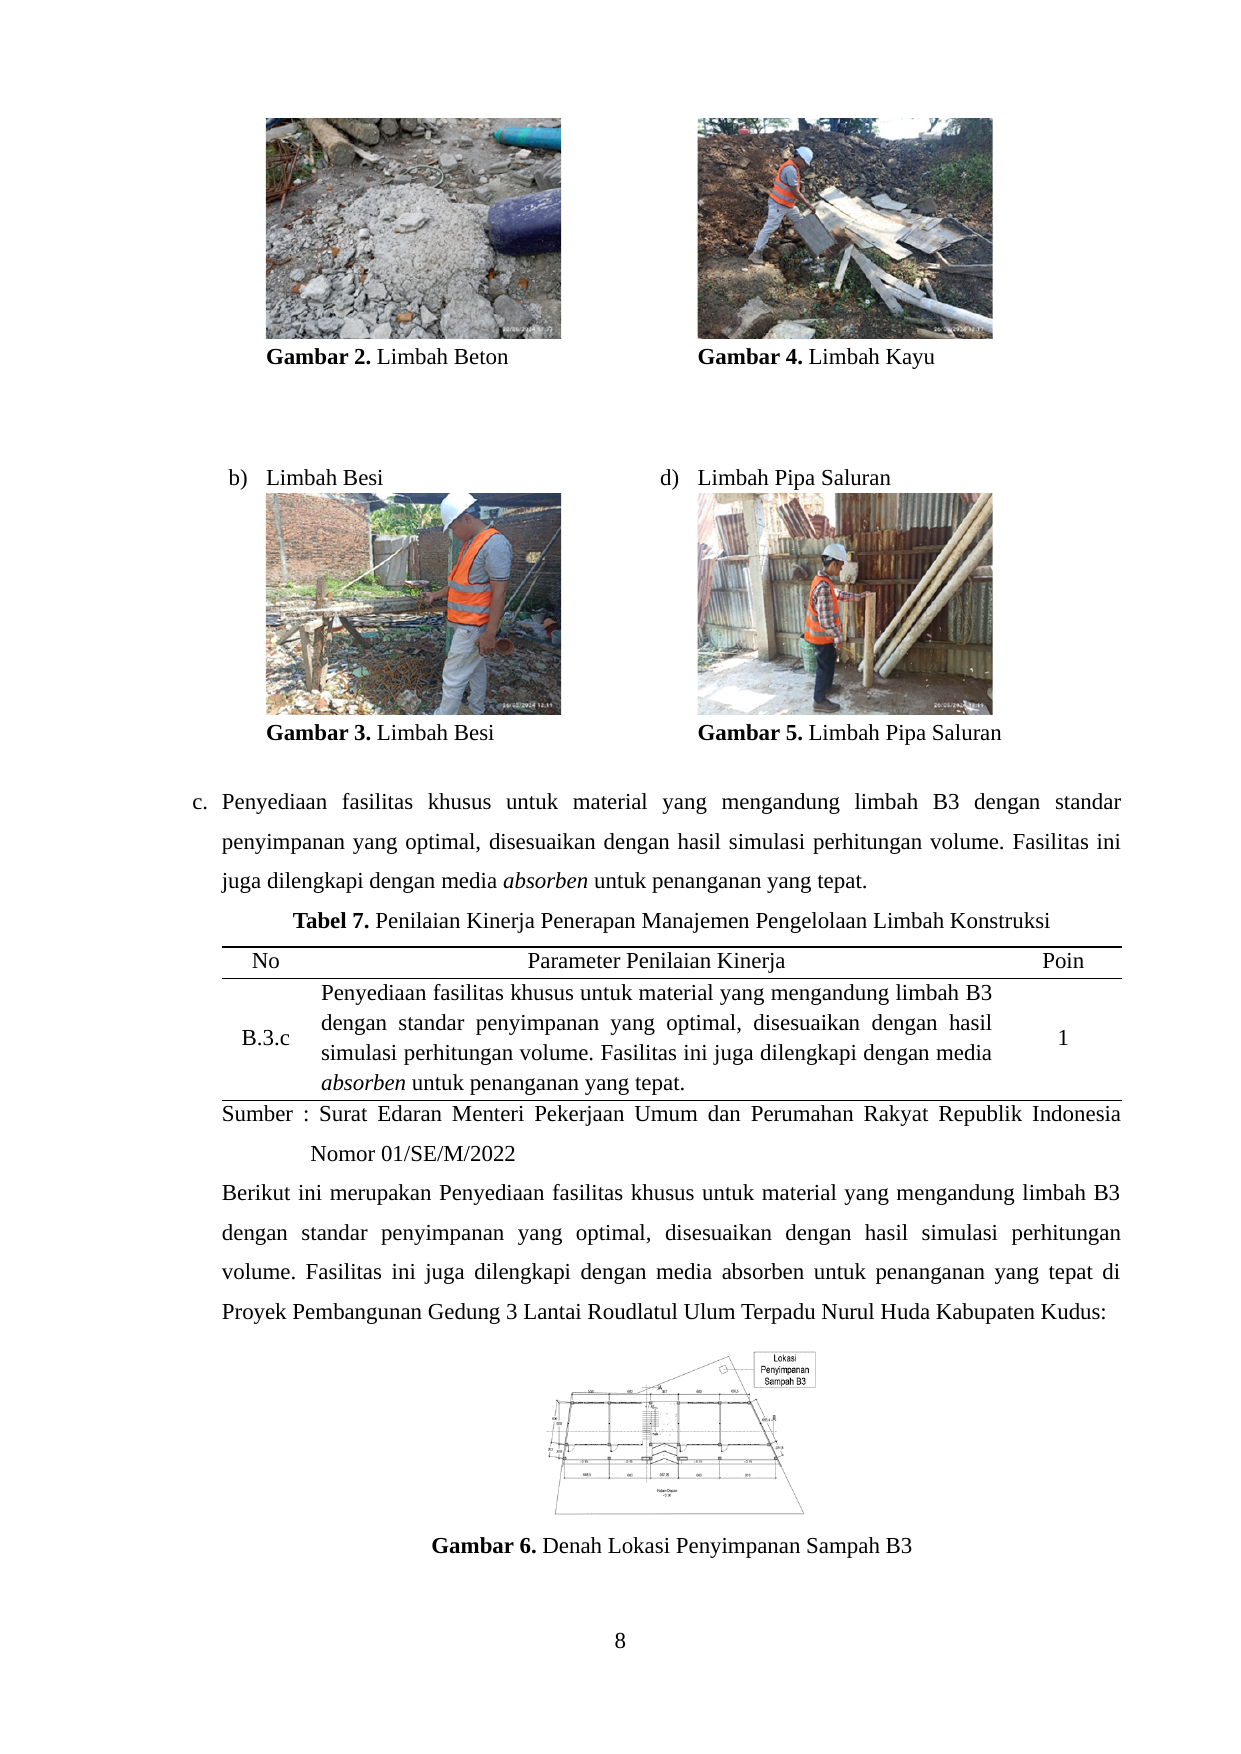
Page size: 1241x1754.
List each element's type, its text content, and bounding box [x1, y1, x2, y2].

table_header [657, 118, 1122, 464]
picture [265, 493, 562, 715]
picture [265, 118, 562, 339]
table_cell 1 [1004, 979, 1122, 1099]
table_cell Limbah Pipa Saluran Gambar 5. Limbah Pipa Saluran [657, 464, 1122, 749]
table_cell Limbah Besi Gambar 3. Limbah Besi [222, 464, 657, 749]
list Gambar 6. Denah Lokasi Penyimpanan Sampah B3 [222, 1532, 1122, 1559]
table_header Poin [1004, 948, 1122, 978]
table_header Parameter Penilaian Kinerja [310, 948, 1004, 978]
table_cell B.3.c [222, 979, 309, 1099]
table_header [222, 118, 657, 464]
table_header No [222, 948, 309, 978]
list Penyediaan fasilitas khusus untuk material yang mengandung limbah B3 dengan standar penyimpanan yang optimal, disesuaikan dengan hasil simulasi perhitungan volume. Fasilitas ini juga dilengkapi dengan media absorben untuk penanganan yang tepat. [192, 788, 1122, 894]
picture [524, 1337, 820, 1529]
picture [697, 493, 993, 715]
list Berikut ini merupakan Penyediaan fasilitas khusus untuk material yang mengandung limbah B3 dengan standar penyimpanan yang optimal, disesuaikan dengan hasil simulasi perhitungan volume. Fasilitas ini juga dilengkapi dengan media absorben untuk penanganan yang tepat di Proyek Pembangunan Gedung 3 Lantai Roudlatul Ulum Terpadu Nurul Huda Kabupaten Kudus: [222, 1179, 1122, 1324]
list Tabel 7. Penilaian Kinerja Penerapan Manajemen Pengelolaan Limbah Konstruksi [222, 907, 1122, 933]
table_cell Penyediaan fasilitas khusus untuk material yang mengandung limbah B3 dengan standar penyimpanan yang optimal, disesuaikan dengan hasil simulasi perhitungan volume. Fasilitas ini juga dilengkapi dengan media absorben untuk penanganan yang tepat. [310, 979, 1004, 1099]
picture [697, 118, 993, 339]
list Sumber : Surat Edaran Menteri Pekerjaan Umum dan Perumahan Rakyat Republik Indonesia Nomor 01/SE/M/2022 [222, 1101, 1122, 1166]
